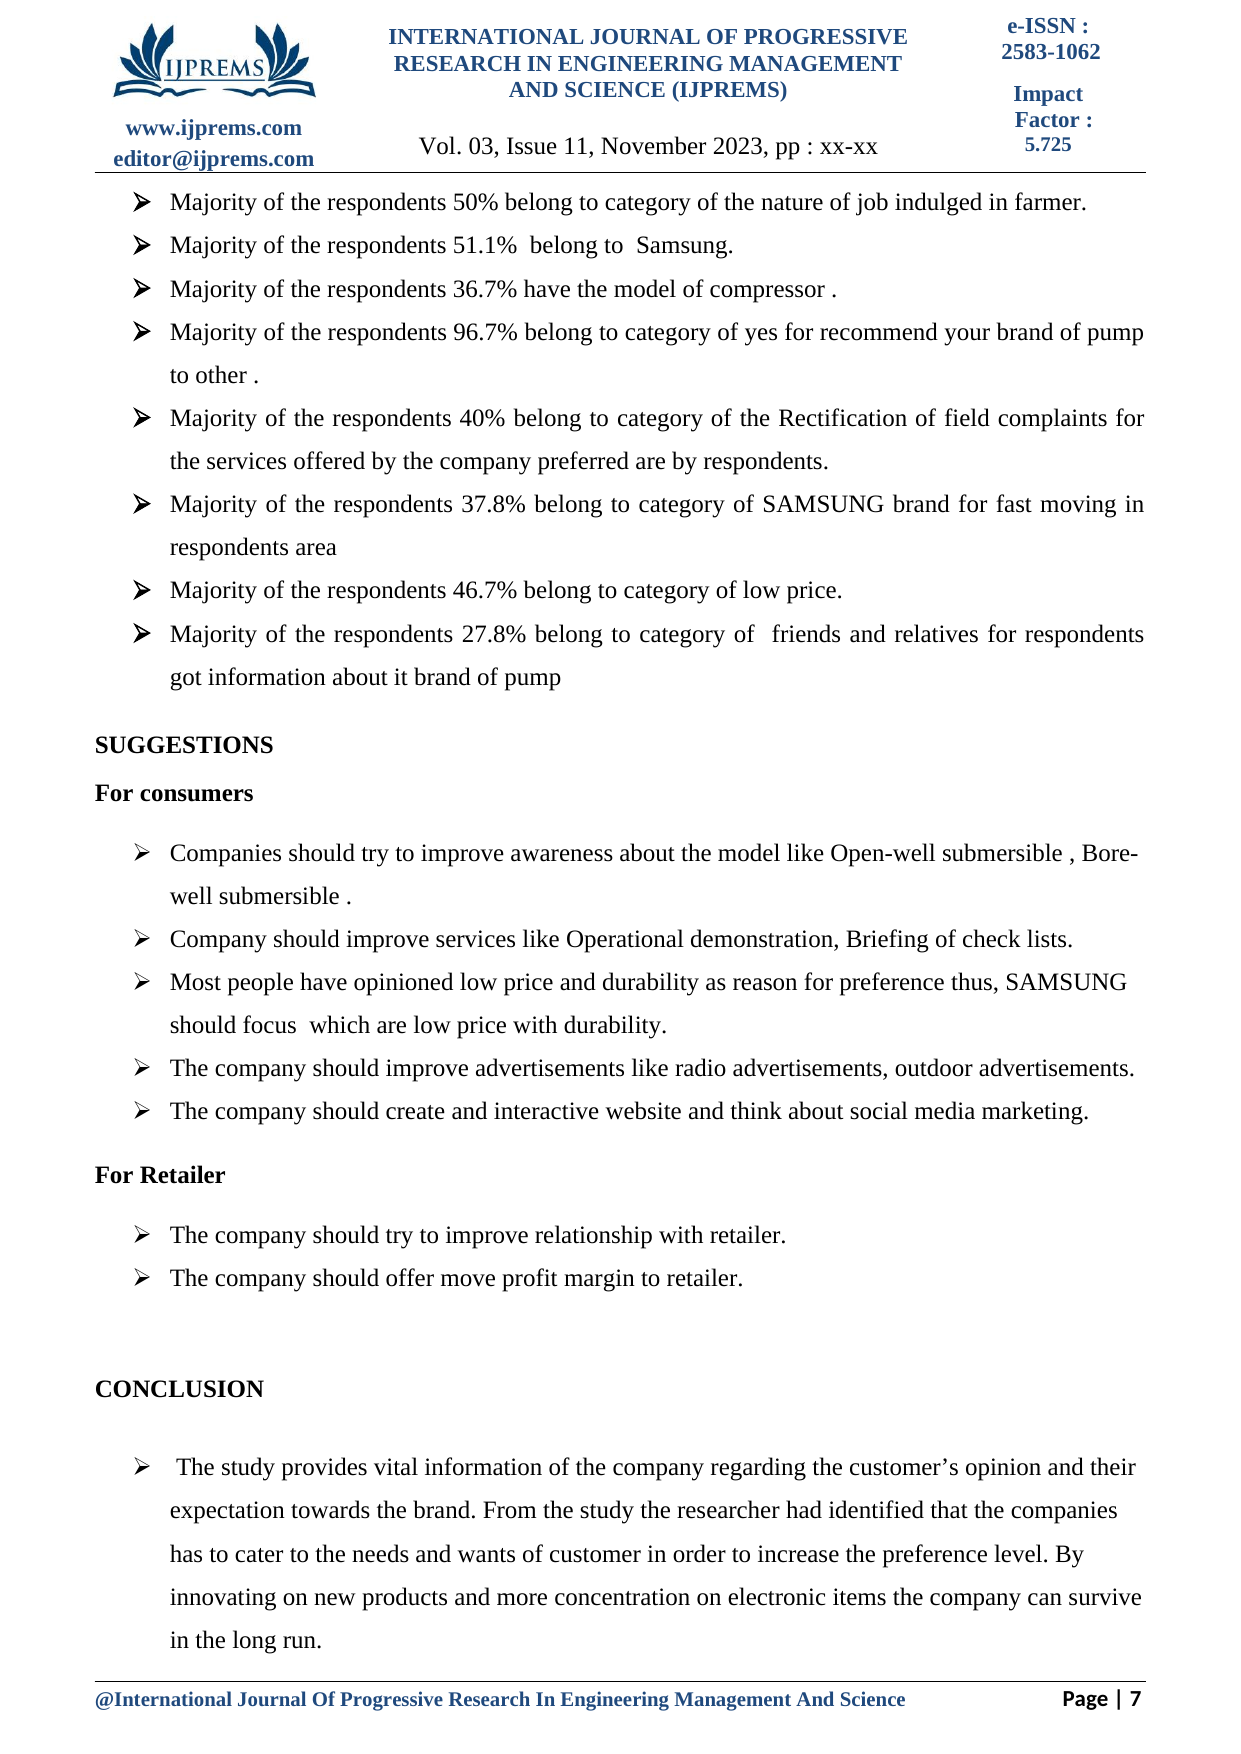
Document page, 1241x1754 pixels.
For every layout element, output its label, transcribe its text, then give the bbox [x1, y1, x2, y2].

list The company should improve advertisements like radio advertisements, outdoor advertisements. [132, 1053, 1146, 1082]
list Majority of the respondents 36.7% have the model of compressor . [132, 274, 1146, 302]
text For Retailer [94, 1160, 1146, 1189]
list Majority of the respondents 40% belong to category of the Rectification of field complaints for the services offered by the company preferred are by respondents. [132, 403, 1146, 475]
text For consumers [94, 778, 1146, 807]
list The company should create and interactive website and think about social media marketing. [132, 1096, 1146, 1125]
list Companies should try to improve awareness about the model like Open-well submersible , Bore-well submersible . [132, 838, 1146, 909]
list Majority of the respondents 96.7% belong to category of yes for recommend your brand of pump to other . [132, 317, 1146, 389]
list Company should improve services like Operational demonstration, Briefing of check lists. [132, 924, 1146, 953]
subtitle SUGGESTIONS [94, 730, 1146, 759]
list Majority of the respondents 37.8% belong to category of SAMSUNG brand for fast moving in respondents area [132, 489, 1146, 561]
picture [111, 16, 317, 106]
list The study provides vital information of the company regarding the customer’s opinion and their expectation towards the brand. From the study the researcher had identified that the companies has to cater to the needs and wants of customer in order to increase the preference level. By innovating on new products and more concentration on electronic items the company can survive in the long run. [132, 1452, 1146, 1654]
list Majority of the respondents 50% belong to category of the nature of job indulged in farmer. [132, 187, 1146, 216]
list Majority of the respondents 51.1% belong to Samsung. [132, 231, 1146, 259]
list Majority of the respondents 46.7% belong to category of low price. [132, 576, 1146, 604]
list The company should try to improve relationship with retailer. [132, 1220, 1146, 1249]
list Majority of the respondents 27.8% belong to category of friends and relatives for respondents got information about it brand of pump [132, 619, 1146, 691]
list The company should offer move profit margin to retailer. [132, 1263, 1146, 1292]
list Most people have opinioned low price and durability as reason for preference thus, SAMSUNG should focus which are low price with durability. [132, 967, 1146, 1039]
subtitle CONCLUSION [94, 1374, 1146, 1403]
